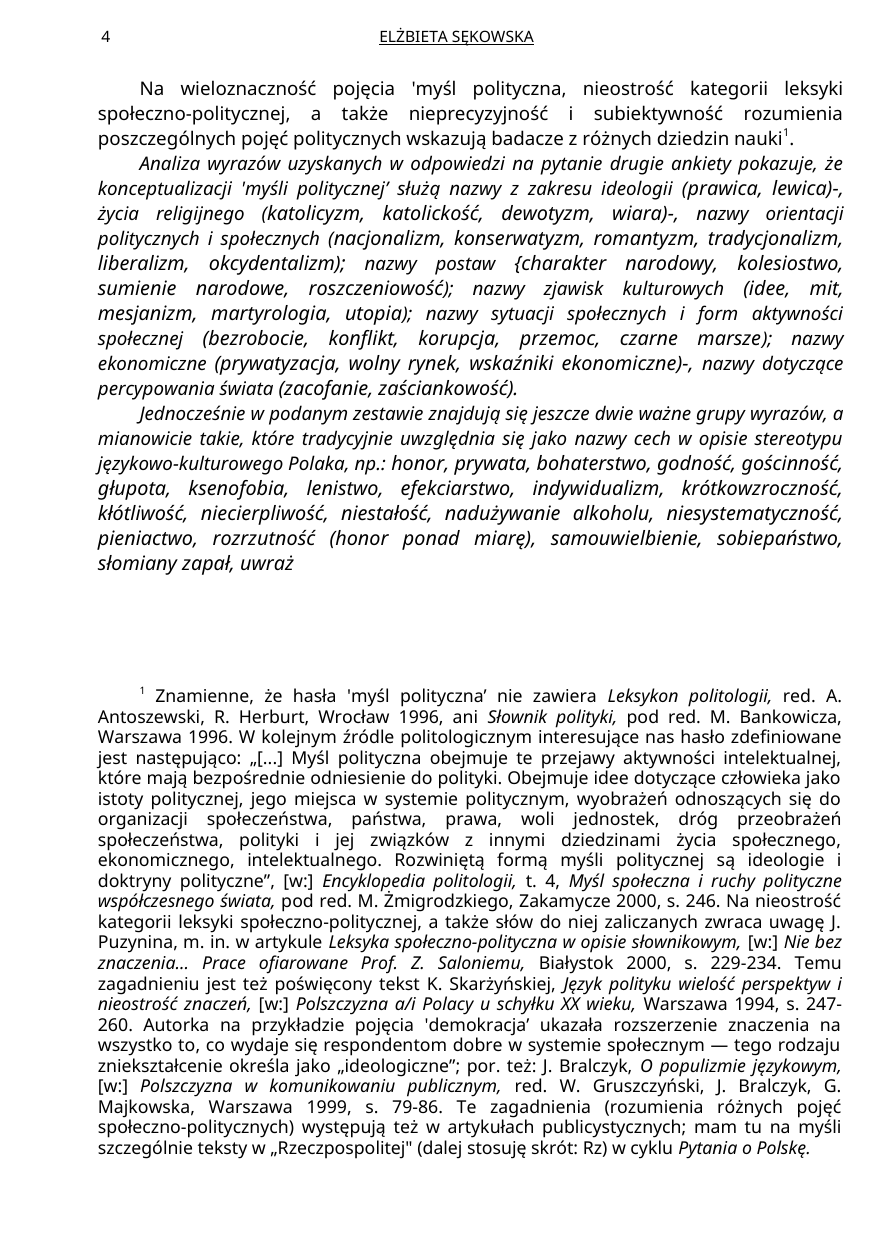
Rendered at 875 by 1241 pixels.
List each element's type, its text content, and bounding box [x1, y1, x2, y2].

text ELŻBIETA SĘKOWSKA [379, 30, 534, 44]
text 1 Znamienne, że hasła 'myśl polityczna’ nie zawiera Leksykon politologii, red. A. Antoszewski, R. Herburt, Wrocław 1996, ani Słownik polityki, pod red. M. Bankowicza, Warszawa 1996. W kolejnym źródle politologicznym interesujące nas hasło zdefiniowane jest następująco: „[...] Myśl polityczna obejmuje te przejawy aktywności intelektualnej, które mają bezpośrednie odniesienie do polityki. Obejmuje idee dotyczące człowieka jako istoty politycznej, jego miejsca w systemie politycznym, wyobrażeń odnoszących się do organizacji społeczeństwa, państwa, prawa, woli jednostek, dróg przeobrażeń społeczeństwa, polityki i jej związków z innymi dziedzinami życia społecznego, ekonomicznego, intelektualnego. Rozwiniętą formą myśli politycznej są ideologie i doktryny polityczne”, [w:] Encyklopedia politologii, t. 4, Myśl społeczna i ruchy polityczne współczesnego świata, pod red. M. Żmigrodzkiego, Zakamycze 2000, s. 246. Na nieostrość kategorii leksyki społeczno-politycznej, a także słów do niej zaliczanych zwraca uwagę J. Puzynina, m. in. w artykule Leksyka społeczno-polityczna w opisie słownikowym, [w:] Nie bez znaczenia... Prace ofiarowane Prof. Z. Saloniemu, Białystok 2000, s. 229-234. Temu zagadnieniu jest też poświęcony tekst K. Skarżyńskiej, Język polityku wielość perspektyw i nieostrość znaczeń, [w:] Polszczyzna a/i Polacy u schyłku XX wieku, Warszawa 1994, s. 247-260. Autorka na przykładzie pojęcia 'demokracja’ ukazała rozszerzenie znaczenia na wszystko to, co wydaje się respondentom dobre w systemie społecznym — tego rodzaju zniekształcenie określa jako „ideologiczne”; por. też: J. Bralczyk, O populizmie językowym, [w:] Polszczyzna w komunikowaniu publicznym, red. W. Gruszczyński, J. Bralczyk, G. Majkowska, Warszawa 1999, s. 79-86. Te zagadnienia (rozumienia różnych pojęć społeczno-politycznych) występują też w artykułach publicystycznych; mam tu na myśli szczególnie teksty w „Rzeczpospolitej" (dalej stosuję skrót: Rz) w cyklu Pytania o Polskę. [98, 686, 842, 1158]
text Analiza wyrazów uzyskanych w odpowiedzi na pytanie drugie ankiety pokazuje, że konceptualizacji 'myśli politycznej’ służą nazwy z zakresu ideologii (prawica, lewica)-, życia religijnego (katolicyzm, katolickość, dewotyzm, wiara)-, nazwy orientacji politycznych i społecznych (nacjonalizm, konserwatyzm, romantyzm, tradycjonalizm, liberalizm, okcydentalizm); nazwy postaw {charakter narodowy, kolesiostwo, sumienie narodowe, roszczeniowość); nazwy zjawisk kulturowych (idee, mit, mesjanizm, martyrologia, utopia); nazwy sytuacji społecznych i form aktywności społecznej (bezrobocie, konflikt, korupcja, przemoc, czarne marsze); nazwy ekonomiczne (prywatyzacja, wolny rynek, wskaźniki ekonomiczne)-, nazwy dotyczące percypowania świata (zacofanie, zaściankowość). [98, 150, 844, 400]
text Jednocześnie w podanym zestawie znajdują się jeszcze dwie ważne grupy wyrazów, a mianowicie takie, które tradycyjnie uwzględnia się jako nazwy cech w opisie stereotypu językowo-kulturowego Polaka, np.: honor, prywata, bohaterstwo, godność, gościnność, głupota, ksenofobia, lenistwo, efekciarstwo, indywidualizm, krótkowzroczność, kłótliwość, niecierpliwość, niestałość, nadużywanie alkoholu, niesystematyczność, pieniactwo, rozrzutność (honor ponad miarę), samouwielbienie, sobiepaństwo, słomiany zapał, uwraż [98, 400, 844, 575]
text Na wieloznaczność pojęcia 'myśl polityczna, nieostrość kategorii leksyki społeczno-politycznej, a także nieprecyzyjność i subiektywność rozumienia poszczególnych pojęć politycznych wskazują badacze z różnych dziedzin nauki1. [98, 75, 844, 150]
